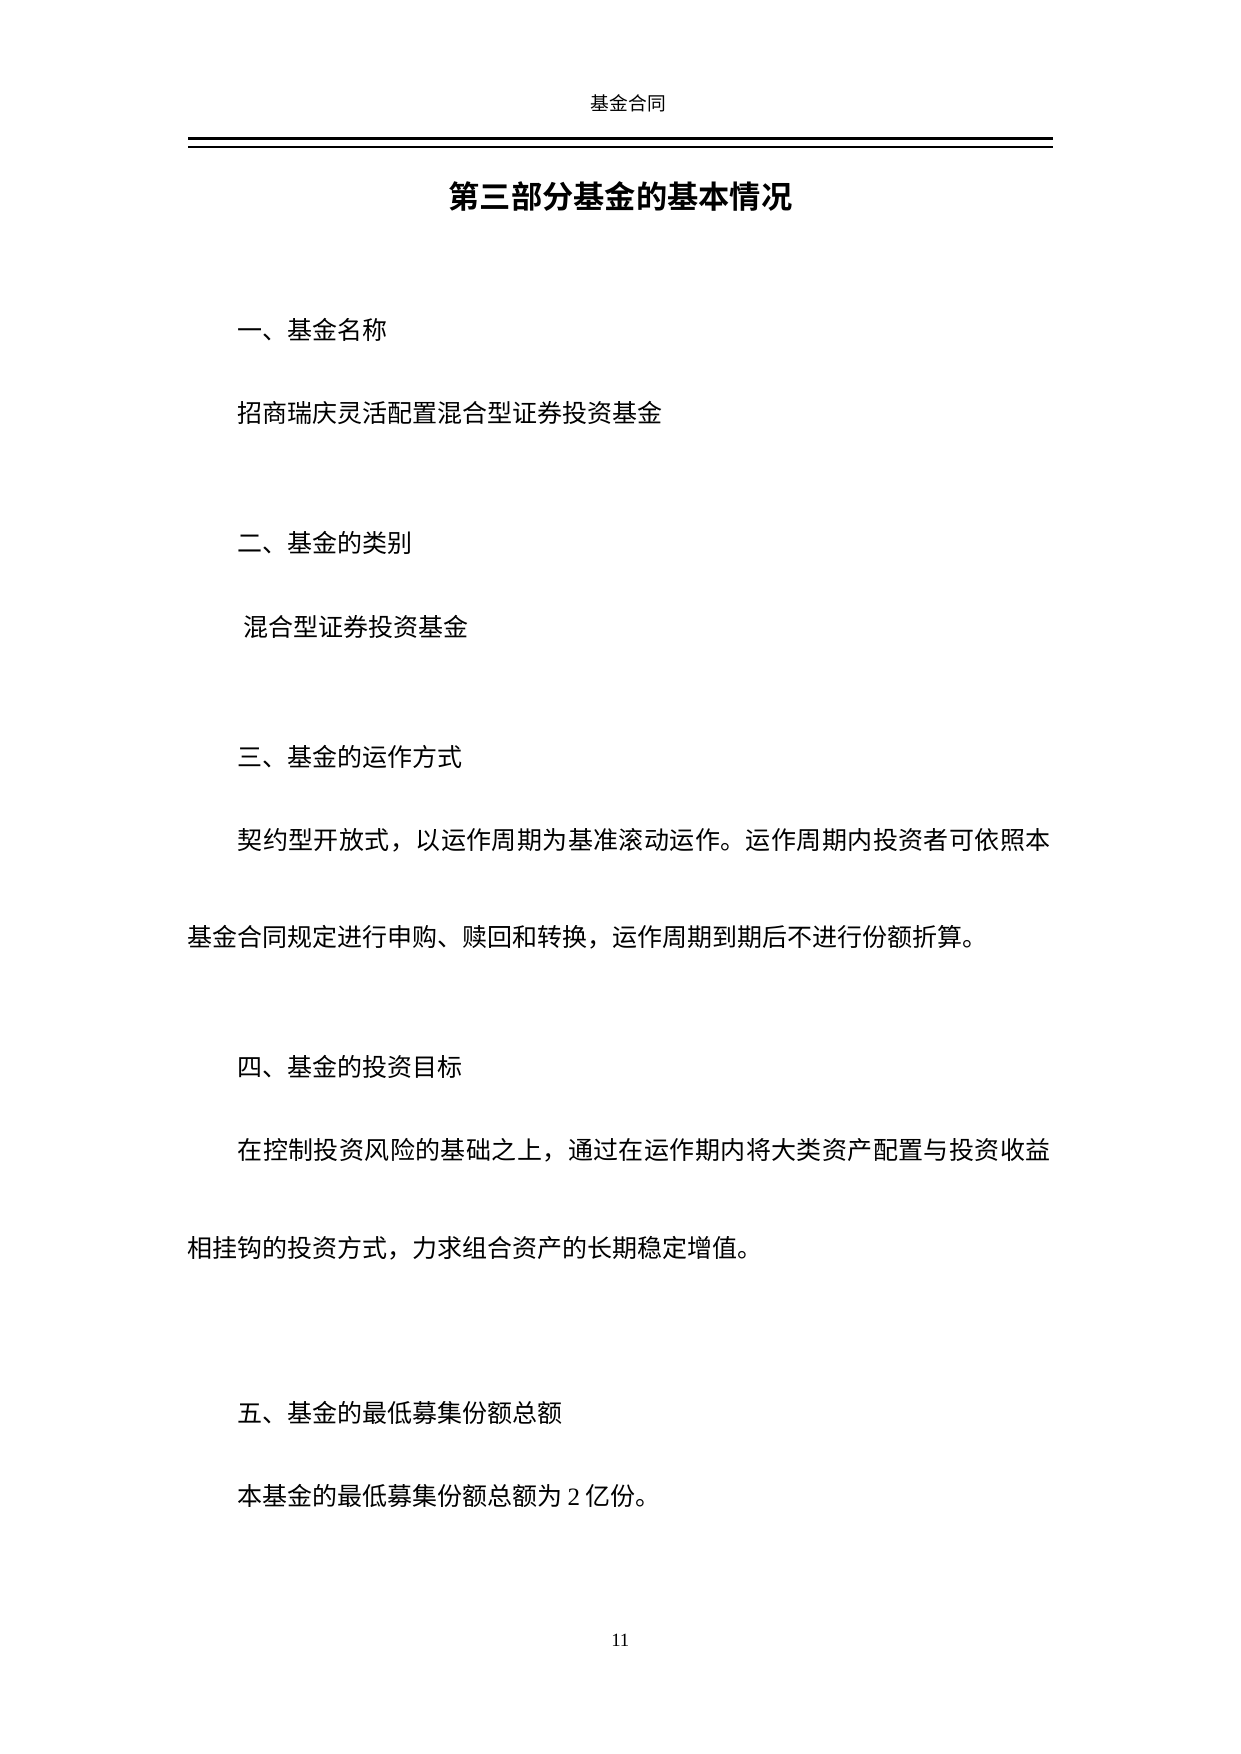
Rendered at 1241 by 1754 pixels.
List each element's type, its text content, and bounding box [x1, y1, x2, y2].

text 二、基金的类别 [187, 509, 1053, 574]
text 在控制投资风险的基础之上，通过在运作期内将大类资产配置与投资收益相挂钩的投资方式，力求组合资产的长期稳定增值。 [187, 1116, 1053, 1279]
text 四、基金的投资目标 [187, 1033, 1053, 1098]
text 招商瑞庆灵活配置混合型证券投资基金 [187, 379, 1053, 444]
text 三、基金的运作方式 [187, 723, 1053, 788]
text 契约型开放式，以运作周期为基准滚动运作。运作周期内投资者可依照本基金合同规定进行申购、赎回和转换，运作周期到期后不进行份额折算。 [187, 806, 1053, 968]
subtitle 第三部分基金的基本情况 [187, 162, 1053, 227]
text 混合型证券投资基金 [244, 593, 1053, 658]
text 五、基金的最低募集份额总额 [187, 1379, 1053, 1444]
text 本基金的最低募集份额总额为2亿份。 [187, 1462, 1053, 1527]
text 一、基金名称 [187, 296, 1053, 361]
